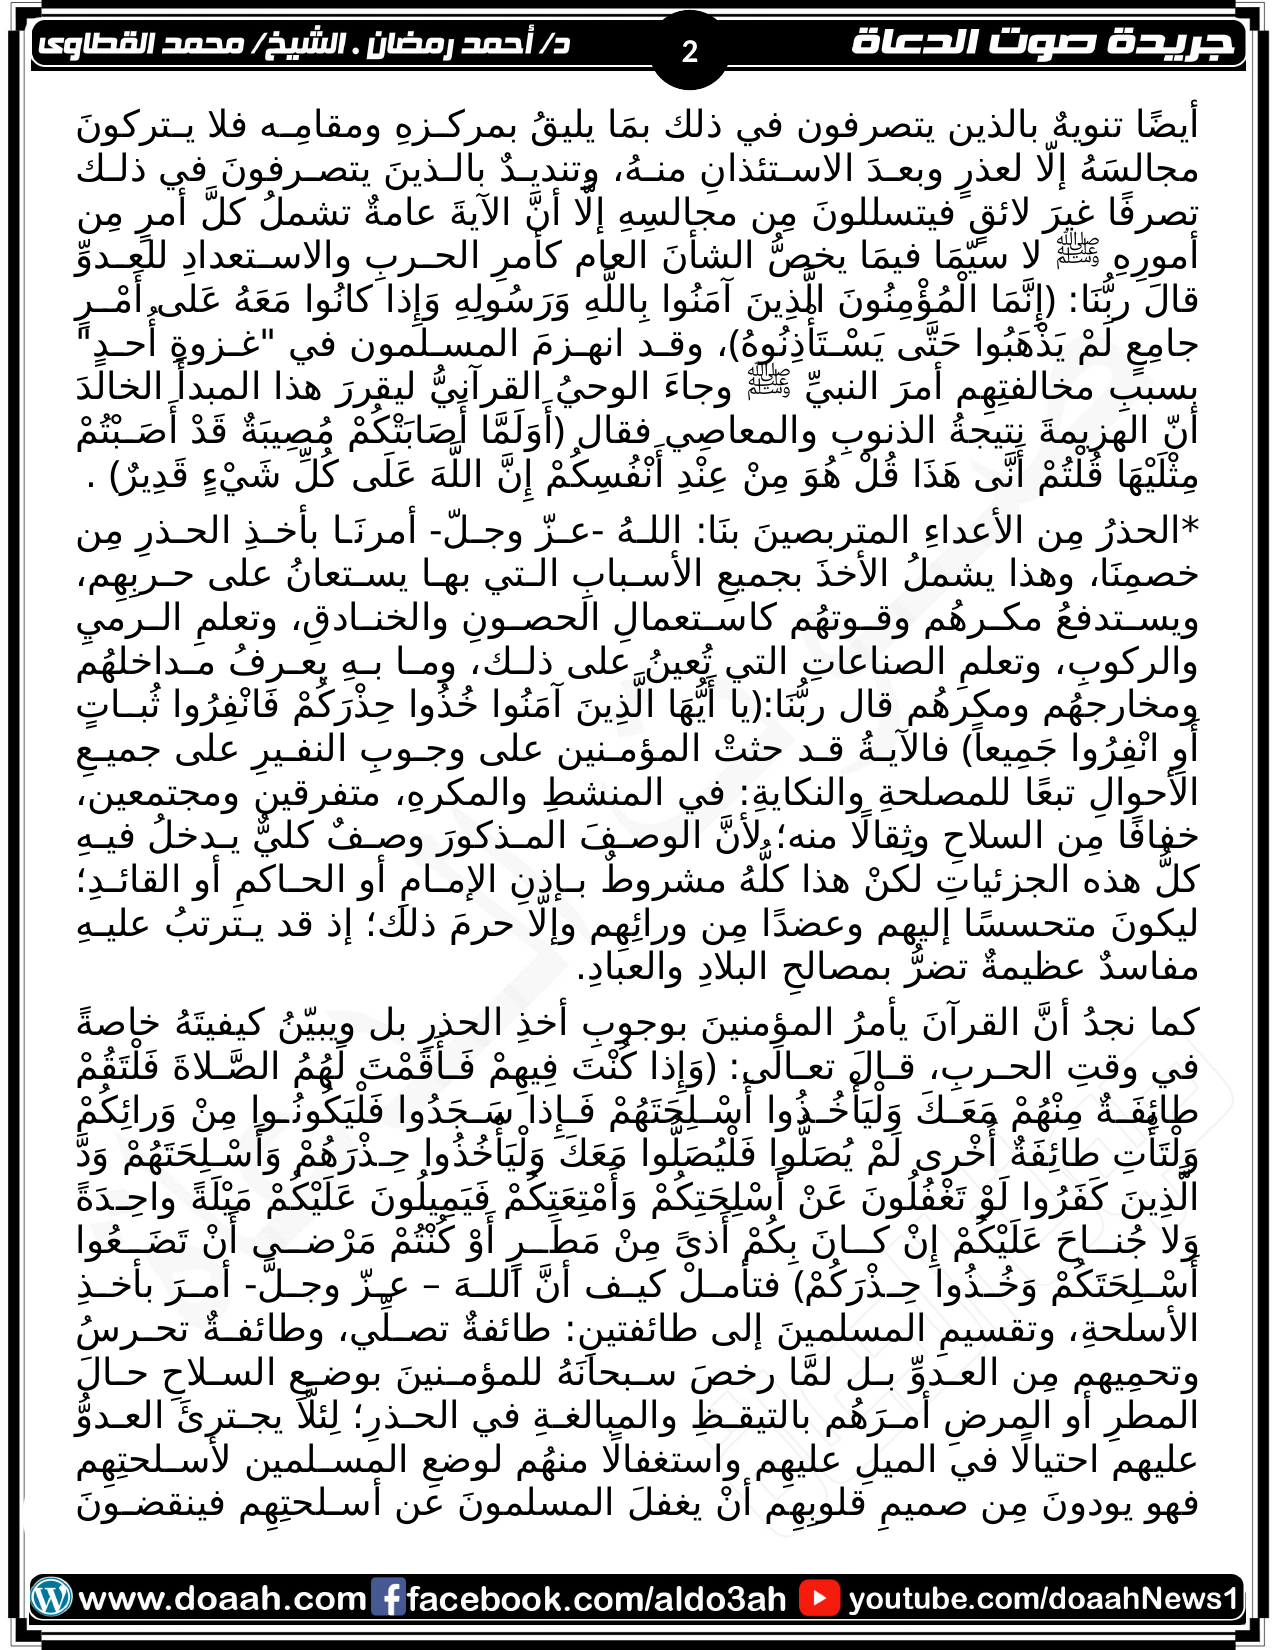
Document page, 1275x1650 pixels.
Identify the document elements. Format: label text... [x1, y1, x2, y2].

text *الحذرُ مِن الأعداءِ المتربصينَ بنَا: اللهُ -عزّ وجلّ- أمرنَا بأخذِ الحذرِ مِن خصمِنَا، وهذا يشملُ الأخذَ بجميعِ الأسبابِ التي بها يستعانُ على حربِهِم، ويستدفعُ مكرهُم وقوتهُم كاستعمالِ الحصونِ والخنادقِ، وتعلمِ الرميِ والركوبِ، وتعلمِ الصناعاتِ التي تُعينُ على ذلك، وما بهِ يعرفُ مداخلهُم ومخارجهُم ومكرهُم قال ربُّنَا:﴿يا أَيُّهَا الَّذِينَ آمَنُوا خُذُوا حِذْرَكُمْ فَانْفِرُوا ثُباتٍ أَوِ انْفِرُوا جَمِيعاً﴾ فالآيةُ قد حثتْ المؤمنين على وجوبِ النفيرِ على جميعِ الأحوالِ تبعًا للمصلحةِ والنكايةِ: في المنشطِ والمكرهِ، متفرقين ومجتمعين، خفافًا مِن السلاحِ وثِقالًا منه؛ لأنَّ الوصفَ المذكورَ وصفٌ كليٌّ يدخلُ فيهِ كلُّ هذه الجزئياتِ لكنْ هذا كلُّهُ مشروطٌ بإذنِ الإمامِ أو الحاكمِ أو القائدِ؛ ليكونَ متحسسًا إليهم وعضدًا مِن ورائِهِم وإلّا حرمَ ذلك؛ إذ قد يترتبُ عليهِ مفاسدٌ عظيمةٌ تضرُّ بمصالحِ البلادِ والعبادِ. [75, 508, 1200, 988]
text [75, 103, 1200, 496]
picture [0, 0, 1275, 1650]
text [75, 1001, 1200, 1525]
